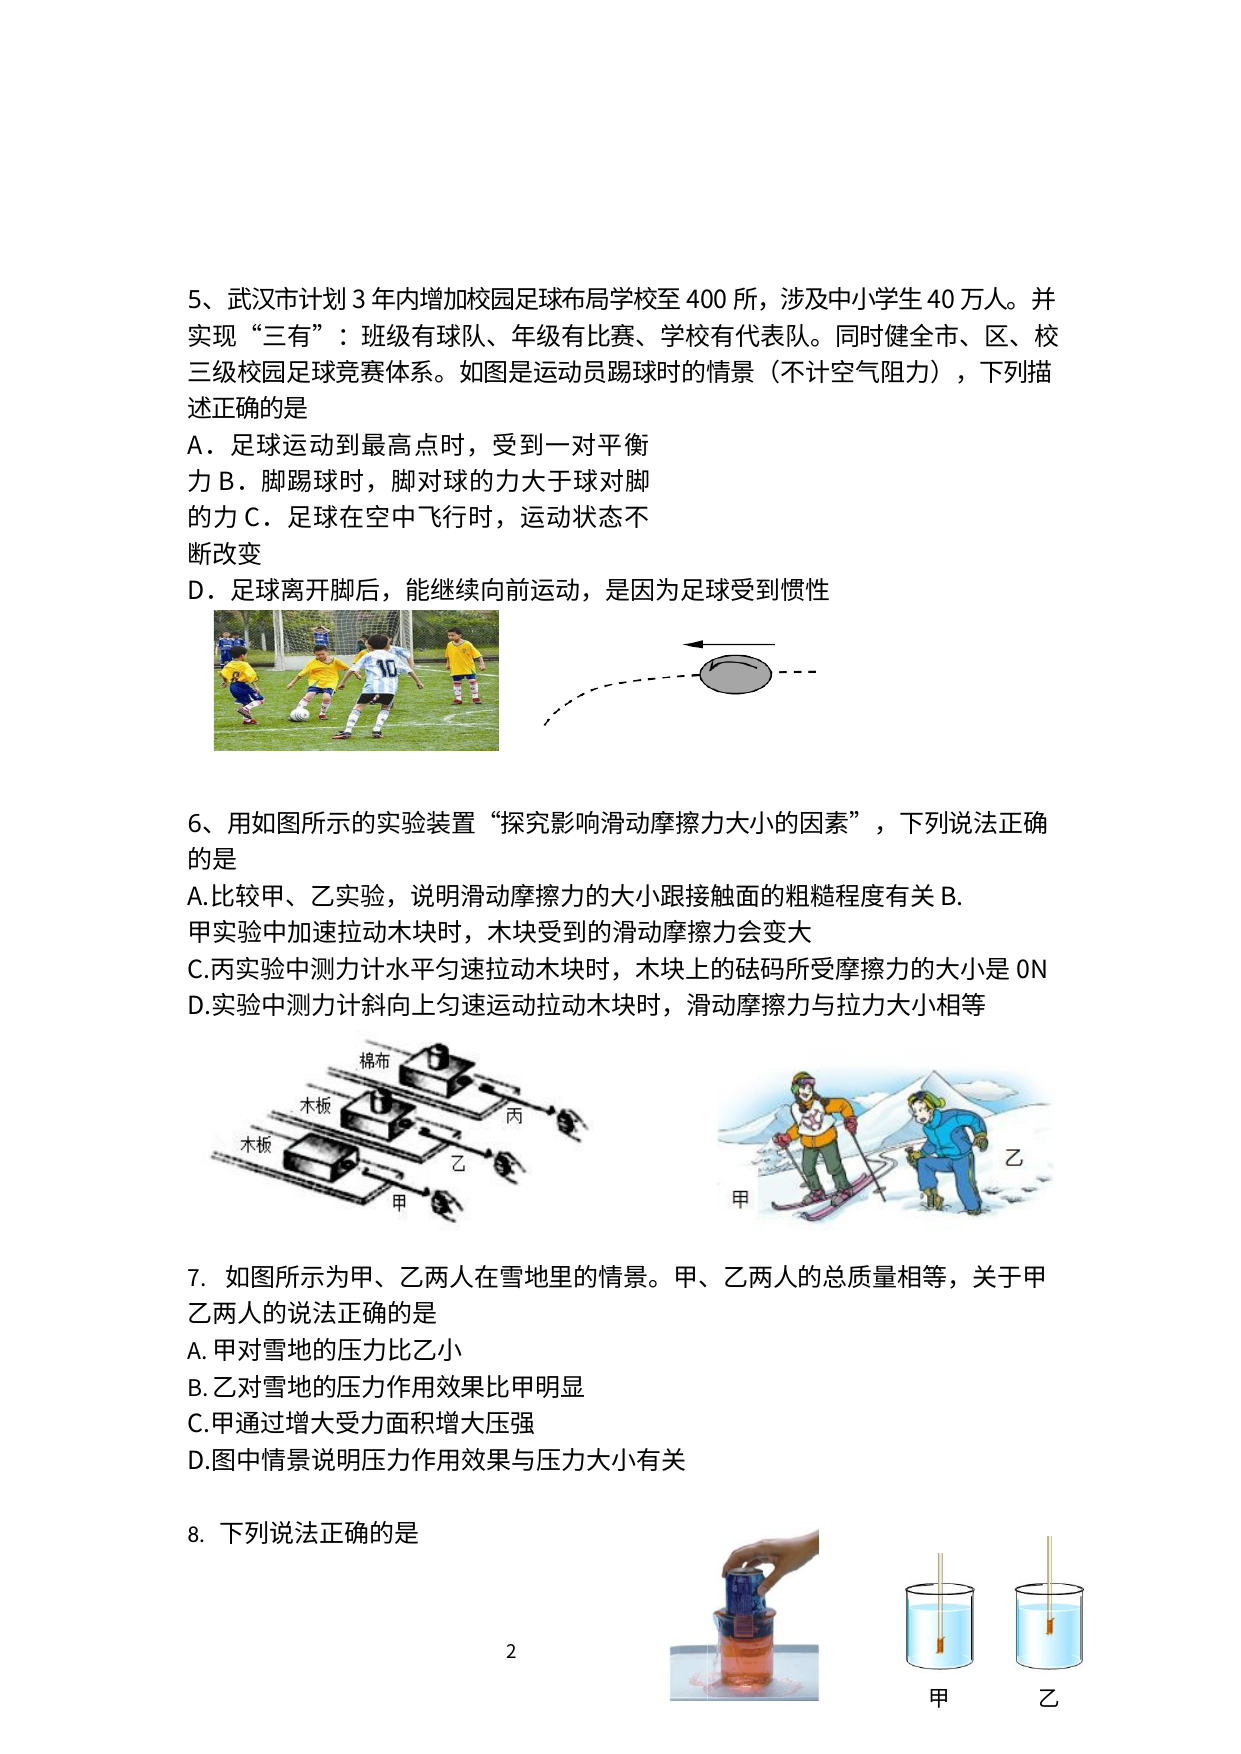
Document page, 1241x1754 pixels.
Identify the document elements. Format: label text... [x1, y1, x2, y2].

list 甲对雪地的压力比乙小 [187, 1331, 1167, 1367]
subtitle 如图所示为甲、乙两人在雪地里的情景。甲、乙两人的总质量相等，关于甲乙两人的说法正确的是 [187, 1258, 1053, 1330]
list 下列说法正确的是 [187, 1513, 1167, 1550]
text D.图中情景说明压力作用效果与压力大小有关 [187, 1440, 1167, 1476]
text A．足球运动到最高点时，受到一对平衡力B．脚踢球时，脚对球的力大于球对脚的力C．足球在空中飞行时，运动状态不断改变 [187, 425, 650, 570]
subtitle 5、武汉市计划 3 年内增加校园足球布局学校至 400 所，涉及中小学生 40 万人。并实现“三有”：班级有球队、年级有比赛、学校有代表队。同时健全市、区、校三级校园足球竞赛体系。如图是运动员踢球时的情景（不计空气阻力），下列描述正确的是 [187, 280, 1063, 425]
picture [201, 1030, 594, 1230]
text A.比较甲、乙实验，说明滑动摩擦力的大小跟接触面的粗糙程度有关B.甲实验中加速拉动木块时，木块受到的滑动摩擦力会变大 [187, 877, 967, 949]
text D．足球离开脚后，能继续向前运动，是因为足球受到惯性 [187, 571, 1167, 607]
picture [213, 610, 499, 751]
picture [543, 640, 816, 726]
picture [897, 1536, 1085, 1673]
list 乙对雪地的压力作用效果比甲明显C.甲通过增大受力面积增大压强 [187, 1367, 588, 1440]
picture [662, 1528, 821, 1701]
picture [717, 1049, 1054, 1230]
list 6、用如图所示的实验装置“探究影响滑动摩擦力大小的因素”，下列说法正确的是 [187, 804, 1053, 876]
text C.丙实验中测力计水平匀速拉动木块时，木块上的砝码所受摩擦力的大小是 0N D.实验中测力计斜向上匀速运动拉动木块时，滑动摩擦力与拉力大小相等 [187, 949, 1051, 1022]
